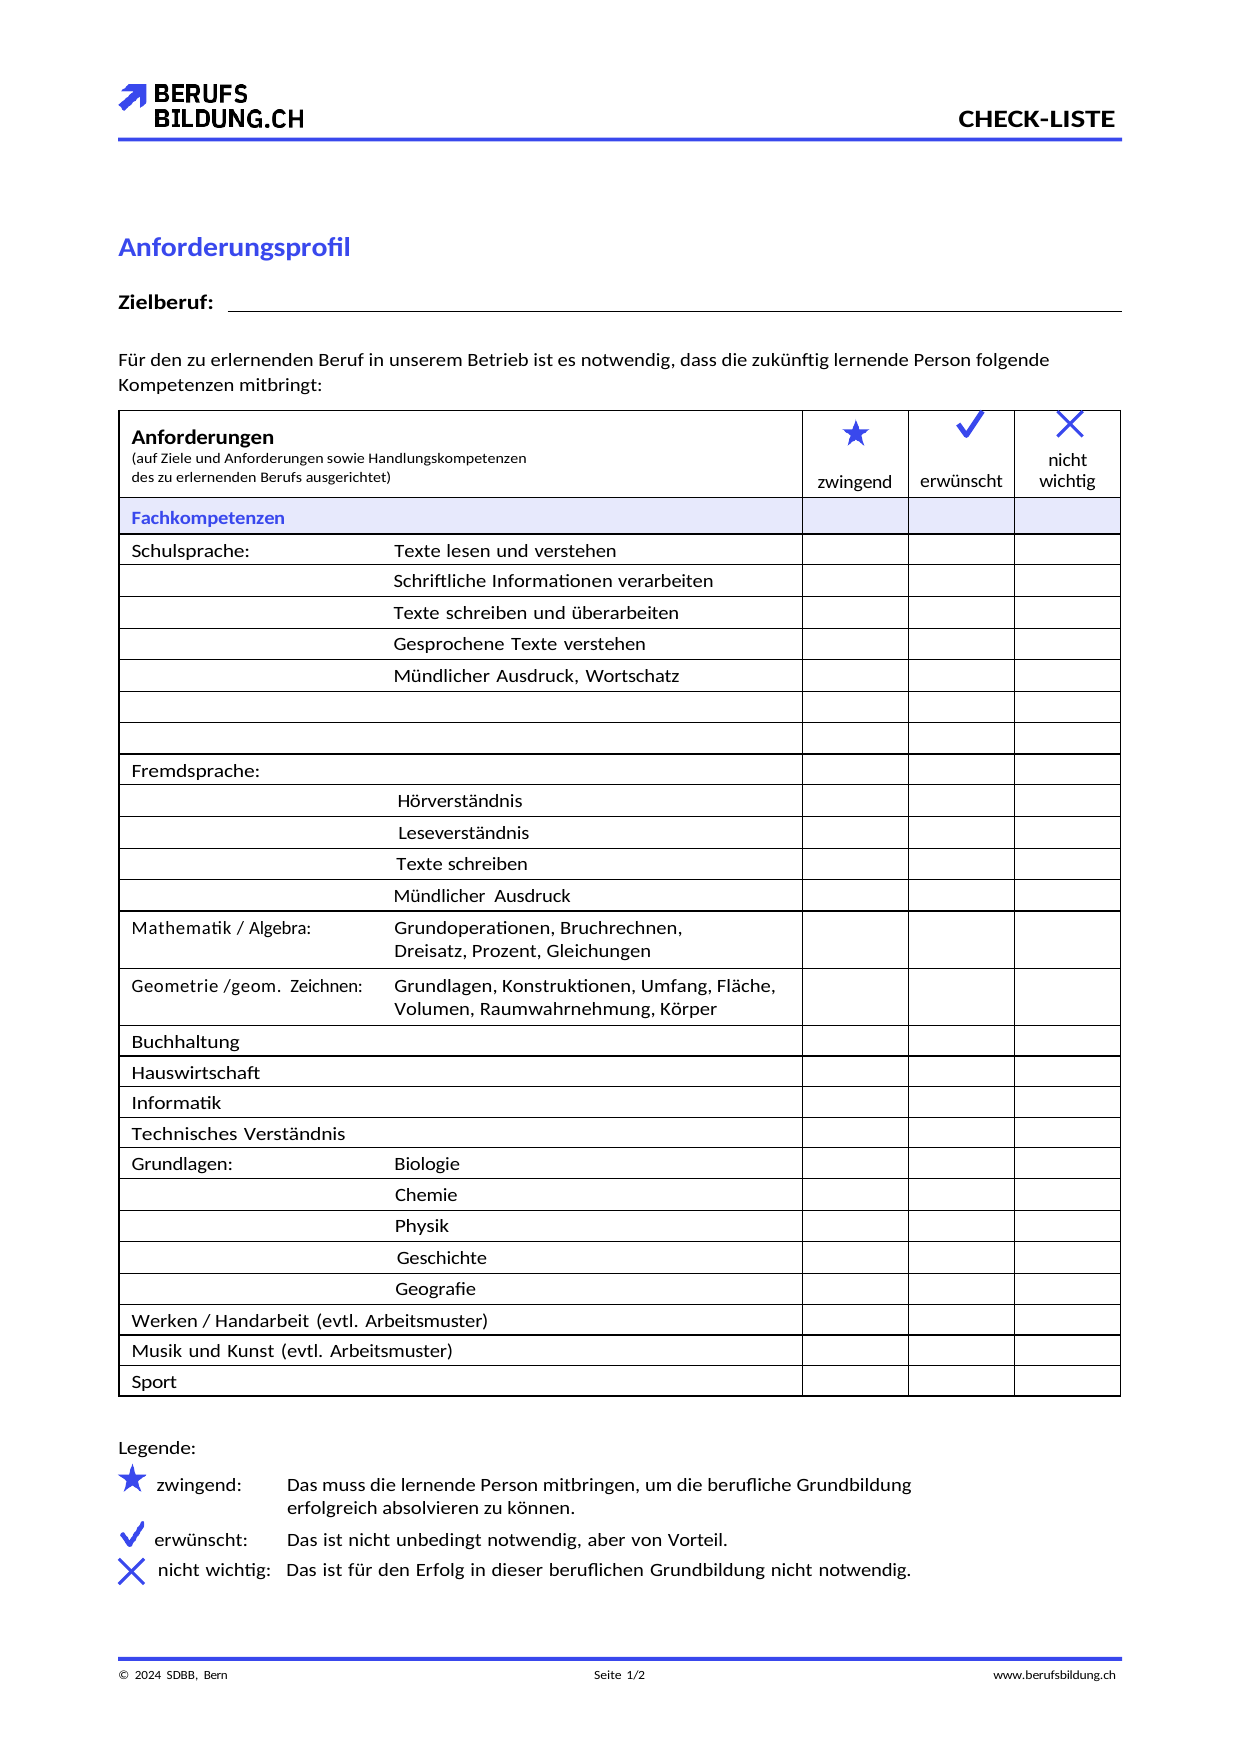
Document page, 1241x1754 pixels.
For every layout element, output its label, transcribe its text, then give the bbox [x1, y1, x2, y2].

table_cell [909, 565, 1014, 596]
table_cell Texte lesen und verstehen [385, 535, 802, 564]
picture [220, 84, 247, 103]
table_cell [803, 785, 908, 816]
table_cell [1015, 498, 1120, 533]
table_cell [803, 660, 908, 691]
table_cell [803, 1305, 908, 1334]
table_cell Biologie [385, 1148, 802, 1178]
text Für den zu erlernenden Beruf in unserem Betrieb ist es notwendig, dass die zukünftig lernende Person folgende Kompetenzen mitbringt: [118, 348, 1134, 396]
table_cell [803, 723, 908, 753]
table_cell Hörverständnis [120, 785, 802, 816]
table_cell [803, 912, 908, 967]
text erwünscht: Das ist nicht unbedingt notwendig, aber von Vorteil. [120, 1522, 1134, 1551]
table_cell [1015, 1211, 1120, 1241]
table_cell [1015, 1242, 1120, 1273]
table_cell [1015, 1057, 1120, 1086]
table_cell Fachkompetenzen [120, 498, 802, 533]
table_cell [803, 1087, 908, 1116]
table_cell Musik und Kunst (evtl. Arbeitsmuster) [120, 1336, 802, 1365]
text nicht wichtig: Das ist für den Erfolg in dieser beruflichen Grundbildung nicht notwendig. [158, 1558, 1134, 1581]
table_cell [803, 1026, 908, 1055]
table_cell [1015, 912, 1120, 967]
table_cell [803, 1366, 908, 1395]
table_cell [1015, 1026, 1120, 1055]
table_cell [1015, 692, 1120, 722]
table_cell [909, 1118, 1014, 1147]
table_cell Grundlagen: [120, 1148, 385, 1178]
table_cell [803, 1118, 908, 1147]
table_cell [803, 629, 908, 659]
table_cell [909, 1366, 1014, 1395]
table_cell Geometrie /geom. Zeichnen: [120, 969, 385, 1025]
table_cell [1015, 1366, 1120, 1395]
table_cell [1015, 785, 1120, 816]
table_cell [803, 849, 908, 879]
table_cell [909, 692, 1014, 722]
table_cell Schriftliche Informationen verarbeiten [120, 565, 802, 596]
table_cell [803, 880, 908, 910]
table_cell [909, 785, 1014, 816]
table_cell Texte schreiben [120, 849, 802, 879]
table_cell [1015, 969, 1120, 1025]
table_cell [803, 597, 908, 627]
table_cell [909, 660, 1014, 691]
table_cell [909, 629, 1014, 659]
table_cell [803, 1179, 908, 1209]
picture [841, 418, 870, 446]
table_cell [1015, 723, 1120, 753]
table_cell [803, 565, 908, 596]
table_cell [803, 535, 908, 564]
table_cell [803, 1274, 908, 1304]
picture [229, 109, 244, 127]
table_cell Grundlagen, Konstruktionen, Umfang, Fläche, Volumen, Raumwahrnehmung, Körper [385, 969, 802, 1025]
table_cell Texte schreiben und überarbeiten [120, 597, 802, 627]
table_cell [1015, 535, 1120, 564]
table_cell Leseverständnis [120, 817, 802, 847]
table_cell [909, 535, 1014, 564]
table_cell [909, 597, 1014, 627]
table_cell Gesprochene Texte verstehen [120, 629, 802, 659]
table_cell Technisches Verständnis [120, 1118, 802, 1147]
table_cell Fremdsprache: [120, 755, 802, 784]
table_cell [1015, 629, 1120, 659]
table_cell [909, 1026, 1014, 1055]
table_cell [803, 755, 908, 784]
table_cell [909, 912, 1014, 967]
table_cell Mündlicher Ausdruck, Wortschatz [120, 660, 802, 691]
table_cell [803, 1057, 908, 1086]
table_cell [909, 1087, 1014, 1116]
table_cell [1015, 597, 1120, 627]
table_cell [1015, 1148, 1120, 1178]
title Anforderungsprofil [118, 230, 1134, 263]
table_cell [909, 1179, 1014, 1209]
table_header nicht wichtig [1015, 411, 1120, 497]
table_cell [1015, 1118, 1120, 1147]
table_cell [1015, 755, 1120, 784]
text Legende: [118, 1436, 1134, 1459]
table_cell Mathematik / Algebra: [120, 912, 385, 967]
table_cell Sport [120, 1366, 802, 1395]
table_header Anforderungen (auf Ziele und Anforderungen sowie Handlungskompetenzen des zu erlernenden Berufs ausgerichtet) [120, 411, 802, 497]
table_cell Geografie [120, 1274, 802, 1304]
table_cell [803, 969, 908, 1025]
table_cell [909, 1305, 1014, 1334]
table_cell Grundoperationen, Bruchrechnen, Dreisatz, Prozent, Gleichungen [385, 912, 802, 967]
table_cell [1015, 817, 1120, 847]
table_cell Geschichte [120, 1242, 802, 1273]
table_cell [1015, 1336, 1120, 1365]
table_cell [909, 1057, 1014, 1086]
table_cell [909, 880, 1014, 910]
table_cell [909, 1274, 1014, 1304]
picture [265, 109, 303, 128]
table_cell [803, 1148, 908, 1178]
table_cell [1015, 660, 1120, 691]
table_cell [803, 1336, 908, 1365]
table_cell [909, 498, 1014, 533]
table_cell [120, 723, 802, 753]
table_cell [1015, 1087, 1120, 1116]
table_cell [909, 817, 1014, 847]
picture [155, 84, 184, 102]
table_cell Mündlicher Ausdruck [120, 880, 802, 910]
table_cell [1015, 565, 1120, 596]
table_cell [909, 1148, 1014, 1178]
table_header zwingend [803, 411, 908, 497]
table_cell [803, 498, 908, 533]
picture [212, 109, 226, 128]
table_cell [1015, 880, 1120, 910]
table_cell [1015, 849, 1120, 879]
picture [117, 1463, 147, 1492]
table_cell [909, 1211, 1014, 1241]
picture [182, 109, 210, 127]
table_cell [120, 692, 802, 722]
table_cell [803, 817, 908, 847]
table_cell [909, 1242, 1014, 1273]
table_cell Hauswirtschaft [120, 1057, 802, 1086]
table_cell [909, 723, 1014, 753]
text zwingend: Das muss die lernende Person mitbringen, um die berufliche Grundbildung erfolgreich absolvieren zu können. [118, 1464, 932, 1519]
table_cell [909, 1336, 1014, 1365]
table_header erwünscht [909, 411, 1014, 497]
table_cell [1015, 1274, 1120, 1304]
table_cell [909, 755, 1014, 784]
table_cell Buchhaltung [120, 1026, 802, 1055]
picture [247, 109, 262, 128]
table_cell Werken / Handarbeit (evtl. Arbeitsmuster) [120, 1305, 802, 1334]
table_cell Schulsprache: [120, 535, 385, 564]
table_cell [803, 1211, 908, 1241]
table_cell Chemie [120, 1179, 802, 1209]
table_cell Physik [120, 1211, 802, 1241]
picture [120, 1521, 145, 1547]
table_cell [803, 692, 908, 722]
table_cell [803, 1242, 908, 1273]
picture [118, 84, 147, 111]
table_cell [909, 969, 1014, 1025]
picture [155, 109, 180, 127]
table_cell [1015, 1179, 1120, 1209]
picture [186, 84, 217, 103]
text Zielberuf: [118, 289, 1134, 314]
table_cell Informatik [120, 1087, 802, 1116]
table_cell [1015, 1305, 1120, 1334]
table_cell [909, 849, 1014, 879]
